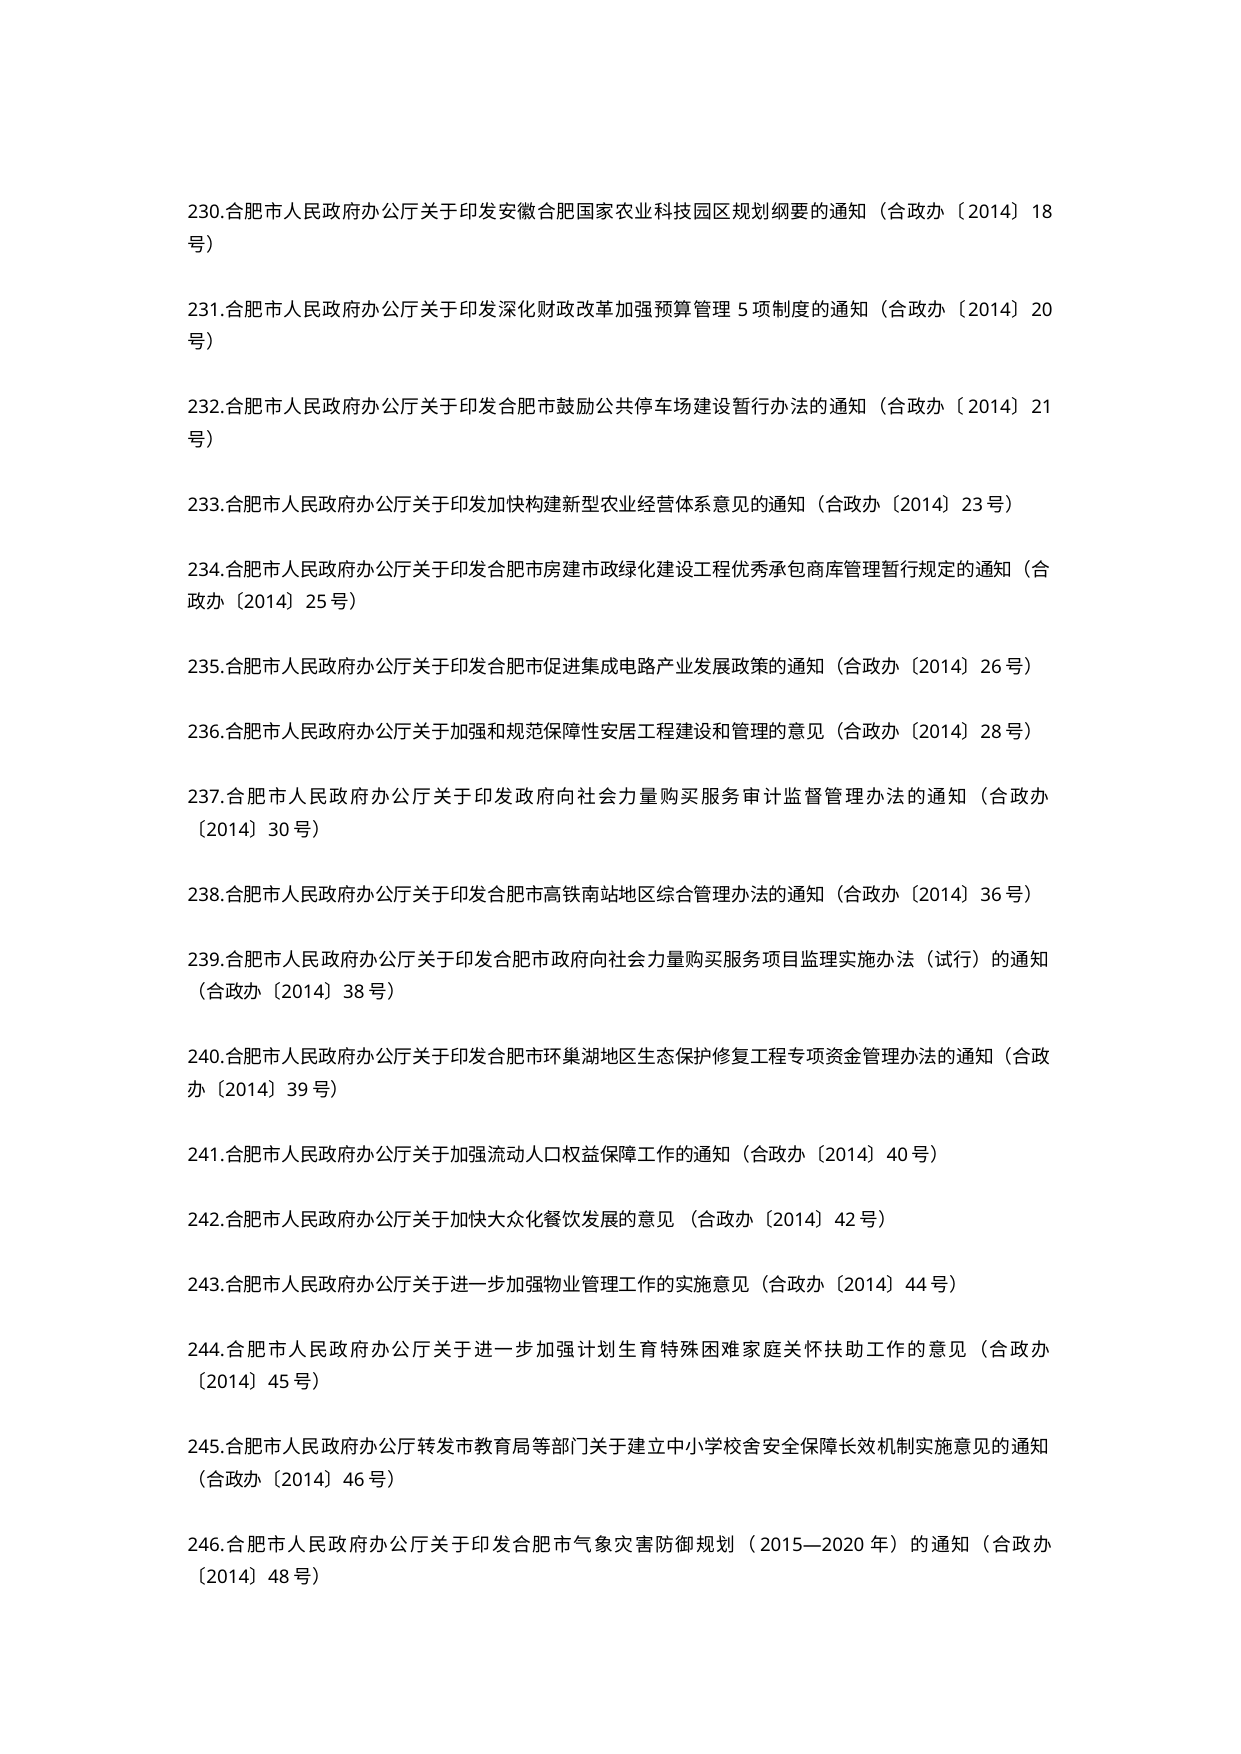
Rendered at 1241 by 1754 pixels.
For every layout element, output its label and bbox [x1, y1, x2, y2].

text [187, 162, 1053, 1592]
